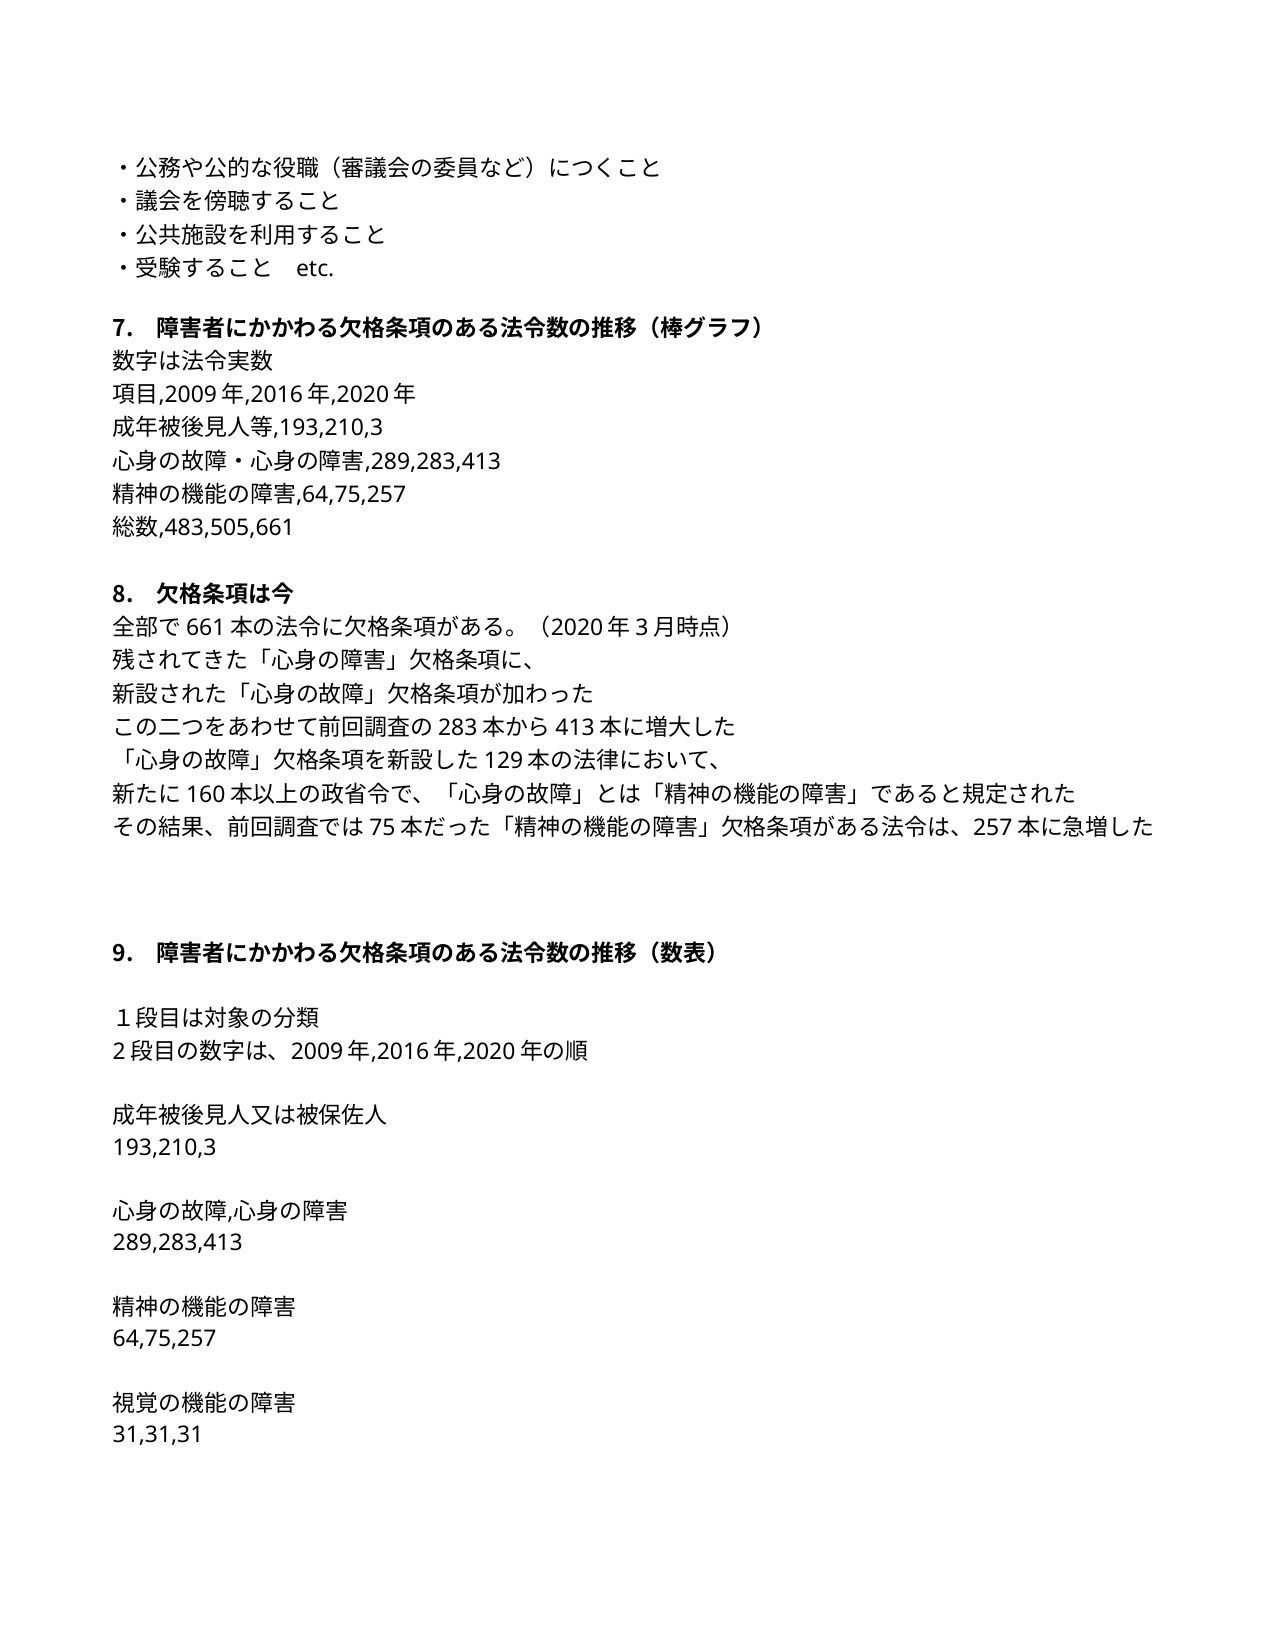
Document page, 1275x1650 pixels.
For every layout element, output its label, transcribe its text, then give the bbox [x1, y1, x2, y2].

subtitle 総数,483,505,661 [112, 509, 1162, 542]
subtitle 精神の機能の障害 [112, 1289, 1162, 1322]
subtitle 成年被後見人等,193,210,3 [112, 409, 1162, 442]
subtitle 2段目の数字は、2009年,2016年,2020年の順 [112, 1033, 1162, 1066]
subtitle ・受験すること etc. [112, 250, 1162, 283]
subtitle 「心身の故障」欠格条項を新設した129本の法律において、 [112, 742, 1162, 775]
subtitle この二つをあわせて前回調査の283本から413本に増大した [112, 709, 1162, 742]
subtitle 成年被後見人又は被保佐人 [112, 1097, 1162, 1130]
subtitle 全部で661本の法令に欠格条項がある。（2020年3月時点） [112, 609, 1162, 642]
subtitle 193,210,3 [112, 1130, 1162, 1162]
subtitle 欠格条項は今 [112, 576, 1162, 609]
subtitle 障害者にかかわる欠格条項のある法令数の推移（棒グラフ） [112, 309, 1162, 343]
subtitle ・公共施設を利用すること [112, 216, 1162, 250]
subtitle 31,31,31 [112, 1418, 1162, 1449]
subtitle 64,75,257 [112, 1322, 1162, 1353]
subtitle 視覚の機能の障害 [112, 1384, 1162, 1418]
subtitle １段目は対象の分類 [112, 999, 1162, 1033]
subtitle 精神の機能の障害,64,75,257 [112, 476, 1162, 509]
subtitle その結果、前回調査では75本だった「精神の機能の障害」欠格条項がある法令は、257本に急増した [112, 809, 1162, 842]
subtitle 項目,2009年,2016年,2020年 [112, 376, 1162, 409]
subtitle ・公務や公的な役職（審議会の委員など）につくこと [112, 150, 1162, 183]
subtitle 289,283,413 [112, 1226, 1162, 1257]
subtitle 新設された「心身の故障」欠格条項が加わった [112, 676, 1162, 709]
subtitle 新たに160本以上の政省令で、「心身の故障」とは「精神の機能の障害」であると規定された [112, 775, 1162, 809]
subtitle ・議会を傍聴すること [112, 183, 1162, 216]
subtitle 心身の故障・心身の障害,289,283,413 [112, 442, 1162, 476]
subtitle 心身の故障,心身の障害 [112, 1193, 1162, 1226]
subtitle 残されてきた「心身の障害」欠格条項に、 [112, 642, 1162, 676]
subtitle 数字は法令実数 [112, 343, 1162, 376]
subtitle 障害者にかかわる欠格条項のある法令数の推移（数表） [112, 935, 1162, 968]
